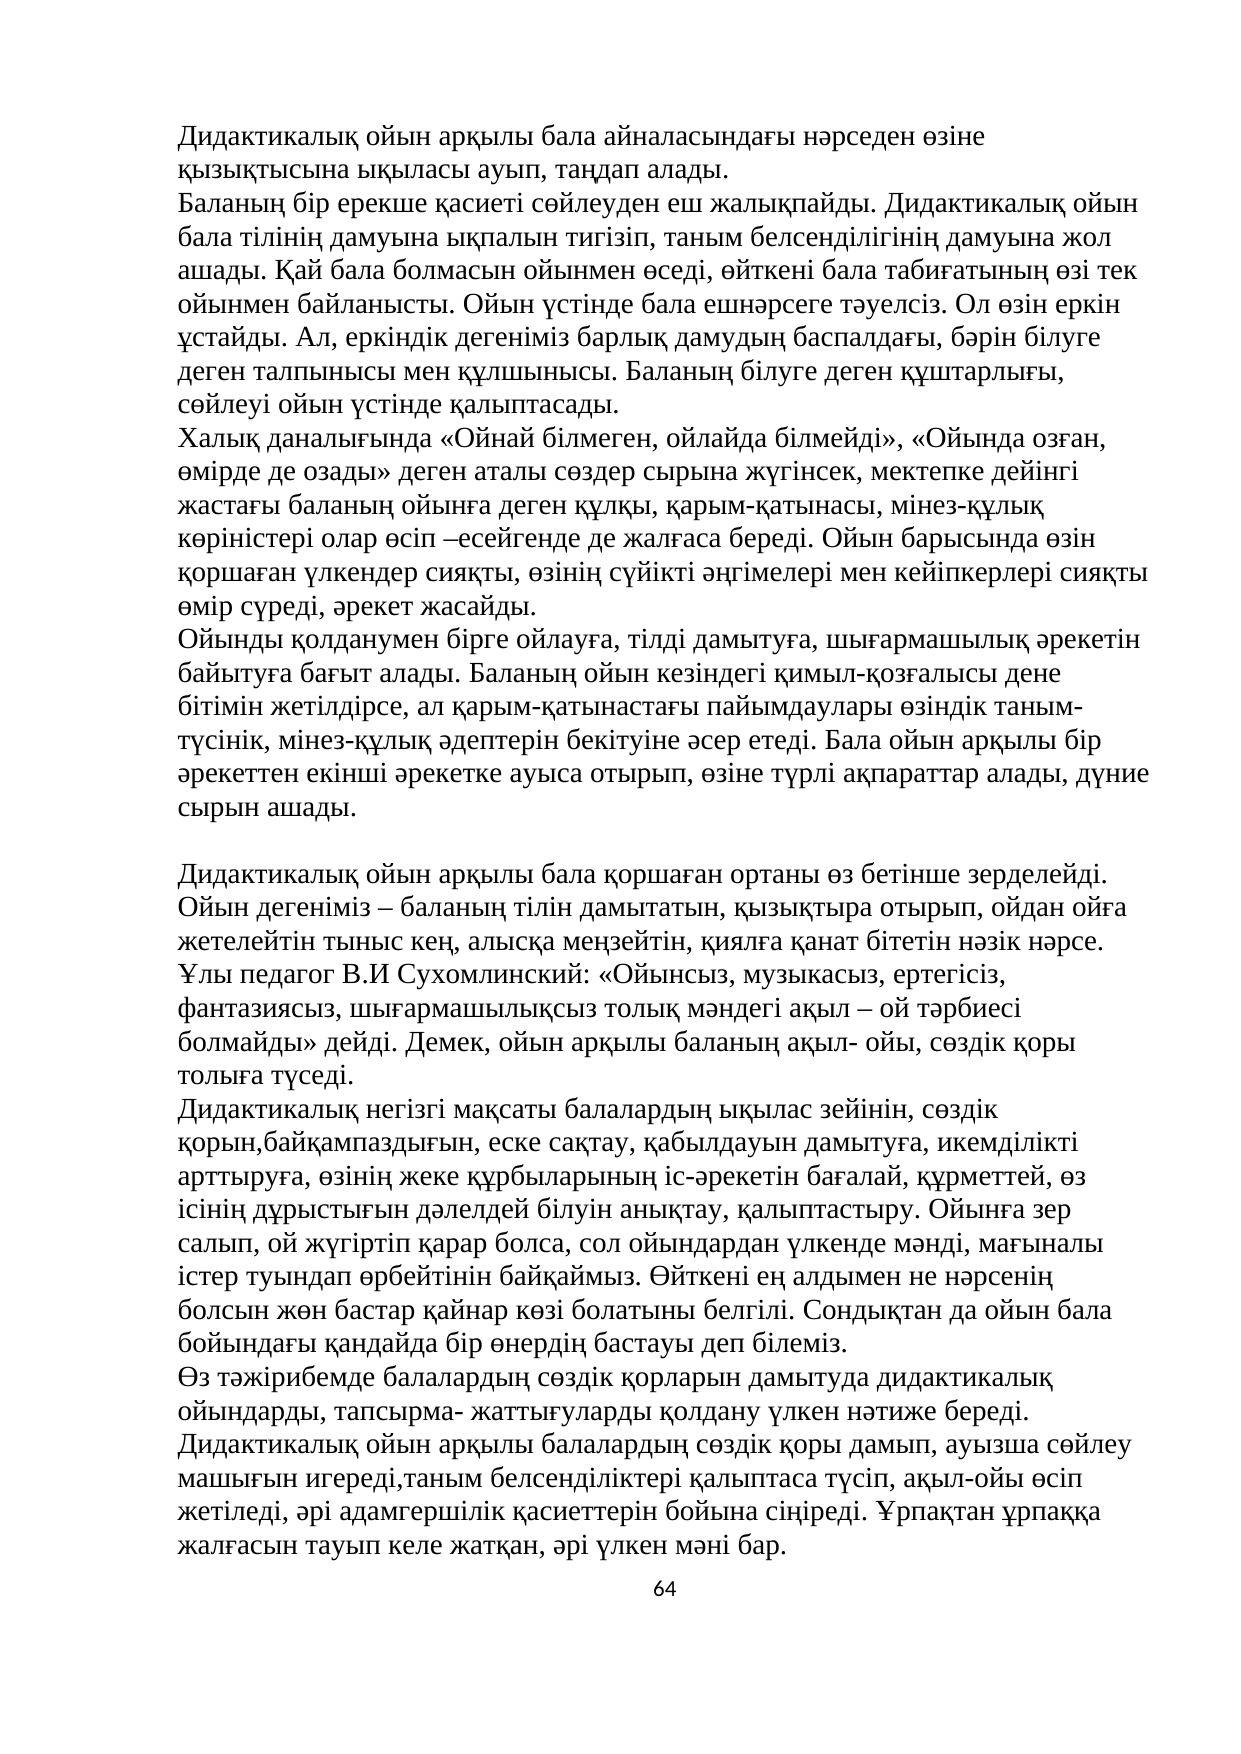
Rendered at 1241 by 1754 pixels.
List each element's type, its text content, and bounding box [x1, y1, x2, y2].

text Өз тәжірибемде балалардың сөздік қорларын дамытуда дидактикалық ойындарды, тапсырма- жаттығуларды қолдану үлкен нәтиже береді. Дидактикалық ойын арқылы балалардың сөздік қоры дамып, ауызша сөйлеу машығын игереді,таным белсенділіктері қалыптаса түсіп, ақыл-ойы өсіп жетіледі, әрі адамгершілік қасиеттерін бойына сіңіреді. Ұрпақтан ұрпаққа жалғасын тауып келе жатқан, әрі үлкен мәні бар. [177, 1359, 1152, 1560]
text Баланың бір ерекше қасиеті сөйлеуден еш жалықпайды. Дидактикалық ойын бала тілінің дамуына ықпалын тигізіп, таным белсенділігінің дамуына жол ашады. Қай бала болмасын ойынмен өседі, өйткені бала табиғатының өзі тек ойынмен байланысты. Ойын үстінде бала ешнәрсеге тәуелсіз. Ол өзін еркін ұстайды. Ал, еркіндік дегеніміз барлық дамудың баспалдағы, бәрін білуге деген талпынысы мен құлшынысы. Баланың білуге деген құштарлығы, сөйлеуі ойын үстінде қалыптасады. [177, 185, 1152, 420]
text Ойынды қолданумен бірге ойлауға, тілді дамытуға, шығармашылық әрекетін байытуға бағыт алады. Баланың ойын кезіндегі қимыл-қозғалысы дене бітімін жетілдірсе, ал қарым-қатынастағы пайымдаулары өзіндік таным-түсінік, мінез-құлық әдептерін бекітуіне әсер етеді. Бала ойын арқылы бір әрекеттен екінші әрекетке ауыса отырып, өзіне түрлі ақпараттар алады, дүние сырын ашады. [177, 621, 1152, 822]
text Дидактикалық негізгі мақсаты балалардың ықылас зейінін, сөздік қорын,байқампаздығын, еске сақтау, қабылдауын дамытуға, икемділікті арттыруға, өзінің жеке құрбыларының іс-әрекетін бағалай, құрметтей, өз ісінің дұрыстығын дәлелдей білуін анықтау, қалыптастыру. Ойынға зер салып, ой жүгіртіп қарар болса, сол ойындардан үлкенде мәнді, мағыналы істер туындап өрбейтінін байқаймыз. Өйткені ең алдымен не нәрсенің болсын жөн бастар қайнар көзі болатыны белгілі. Сондықтан да ойын бала бойындағы қандайда бір өнердің бастауы деп білеміз. [177, 1091, 1152, 1359]
text Ұлы педагог В.И Сухомлинский: «Ойынсыз, музыкасыз, ертегісіз, фантазиясыз, шығармашылықсыз толық мәндегі ақыл – ой тәрбиесі болмайды» дейді. Демек, ойын арқылы баланың ақыл- ойы, сөздік қоры толыға түседі. [177, 957, 1152, 1091]
text Халық даналығында «Ойнай білмеген, ойлайда білмейді», «Ойында озған, өмірде де озады» деген аталы сөздер сырына жүгінсек, мектепке дейінгі жастағы баланың ойынға деген құлқы, қарым-қатынасы, мінез-құлық көріністері олар өсіп –есейгенде де жалғаса береді. Ойын барысында өзін қоршаған үлкендер сияқты, өзінің сүйікті әңгімелері мен кейіпкерлері сияқты өмір сүреді, әрекет жасайды. [177, 420, 1152, 621]
text Дидактикалық ойын арқылы бала айналасындағы нәрседен өзіне қызықтысына ықыласы ауып, таңдап алады. [177, 118, 1152, 185]
text Дидактикалық ойын арқылы бала қоршаған ортаны өз бетінше зерделейді. Ойын дегеніміз – баланың тілін дамытатын, қызықтыра отырып, ойдан ойға жетелейтін тыныс кең, алысқа меңзейтін, қиялға қанат бітетін нәзік нәрсе. [177, 856, 1152, 957]
